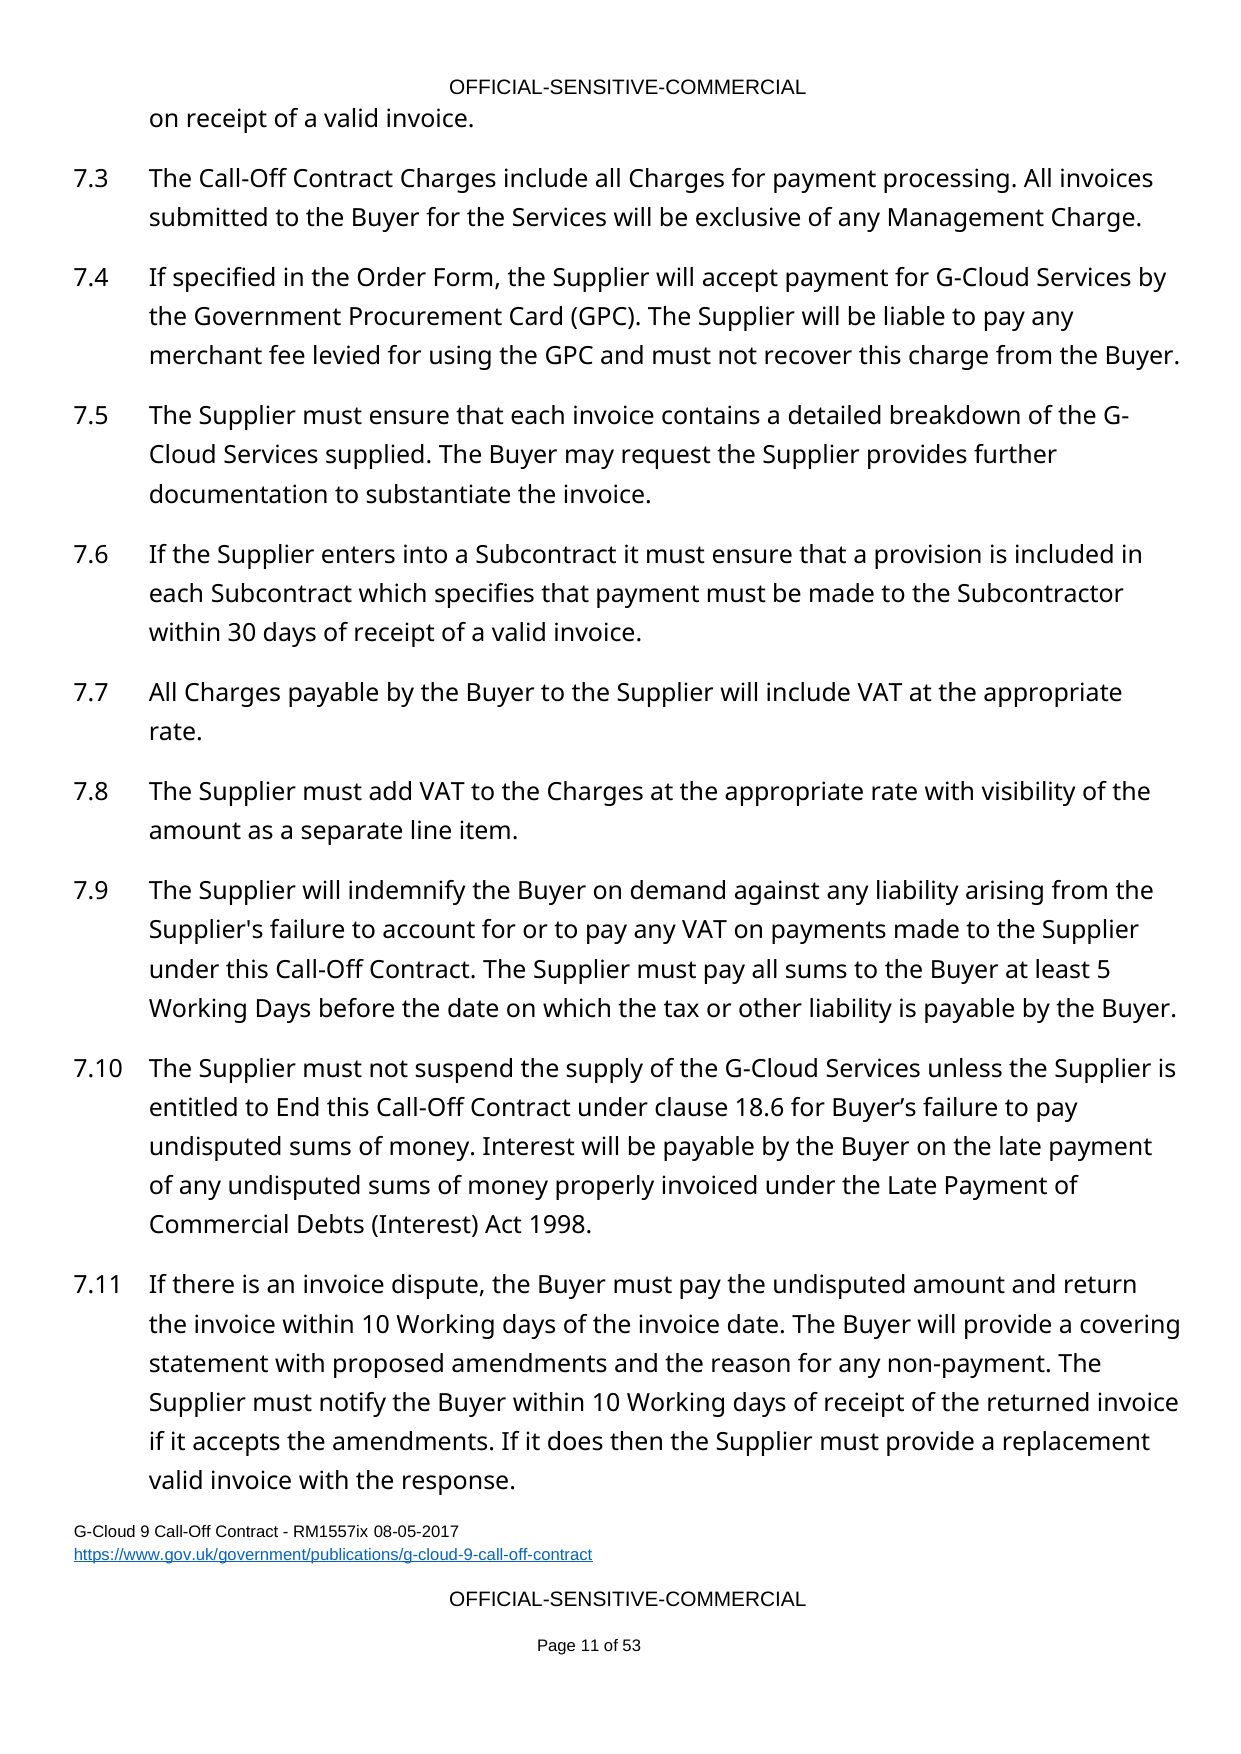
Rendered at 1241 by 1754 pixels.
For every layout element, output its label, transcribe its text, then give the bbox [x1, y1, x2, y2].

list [73, 101, 1182, 134]
list The Supplier will indemnify the Buyer on demand against any liability arising from the Supplier's failure to account for or to pay any VAT on payments made to the Supplier under this Call-Off Contract. The Supplier must pay all sums to the Buyer at least 5 Working Days before the date on which the tax or other liability is payable by the Buyer. [73, 873, 1182, 1024]
list If there is an invoice dispute, the Buyer must pay the undisputed amount and return the invoice within 10 Working days of the invoice date. The Buyer will provide a covering statement with proposed amendments and the reason for any non-payment. The Supplier must notify the Buyer within 10 Working days of receipt of the returned invoice if it accepts the amendments. If it does then the Supplier must provide a replacement valid invoice with the response. [73, 1267, 1182, 1497]
list The Supplier must add VAT to the Charges at the appropriate rate with visibility of the amount as a separate line item. [73, 774, 1182, 847]
list All Charges payable by the Buyer to the Supplier will include VAT at the appropriate rate. [73, 675, 1182, 748]
list If specified in the Order Form, the Supplier will accept payment for G-Cloud Services by the Government Procurement Card (GPC). The Supplier will be liable to pay any merchant fee levied for using the GPC and must not recover this charge from the Buyer. [73, 260, 1182, 372]
list The Supplier must ensure that each invoice contains a detailed breakdown of the G-Cloud Services supplied. The Buyer may request the Supplier provides further documentation to substantiate the invoice. [73, 398, 1182, 510]
list If the Supplier enters into a Subcontract it must ensure that a provision is included in each Subcontract which specifies that payment must be made to the Subcontractor within 30 days of receipt of a valid invoice. [73, 536, 1182, 649]
list The Call-Off Contract Charges include all Charges for payment processing. All invoices submitted to the Buyer for the Services will be exclusive of any Management Charge. [73, 161, 1182, 234]
list The Supplier must not suspend the supply of the G-Cloud Services unless the Supplier is entitled to End this Call-Off Contract under clause 18.6 for Buyer’s failure to pay undisputed sums of money. Interest will be payable by the Buyer on the late payment of any undisputed sums of money properly invoiced under the Late Payment of Commercial Debts (Interest) Act 1998. [73, 1051, 1182, 1241]
